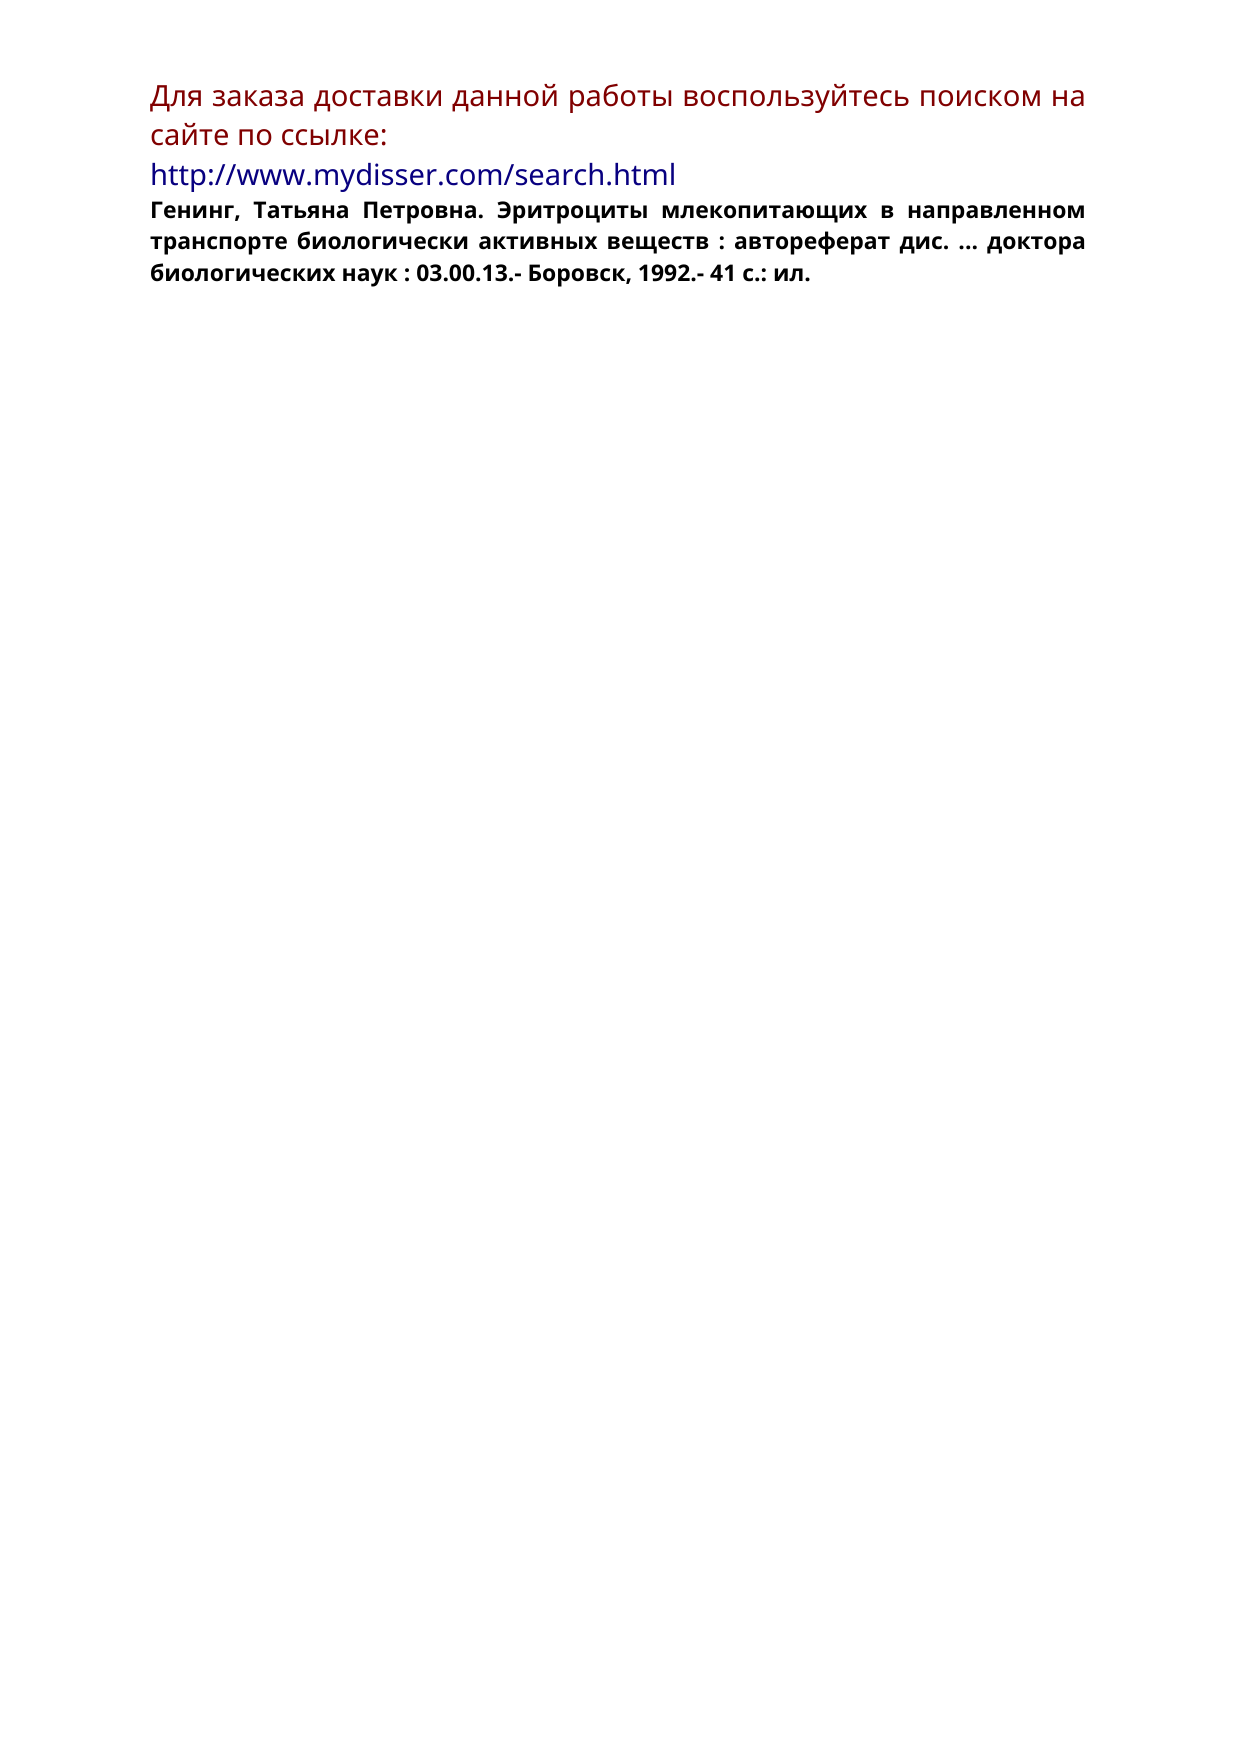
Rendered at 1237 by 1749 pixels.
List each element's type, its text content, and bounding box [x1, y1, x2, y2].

text Генинг, Татьяна Петровна. Эритроциты млекопитающих в направленном транспорте биологически активных веществ : автореферат дис. ... доктора биологических наук : 03.00.13.- Боровск, 1992.- 41 с.: ил. [150, 194, 1086, 288]
